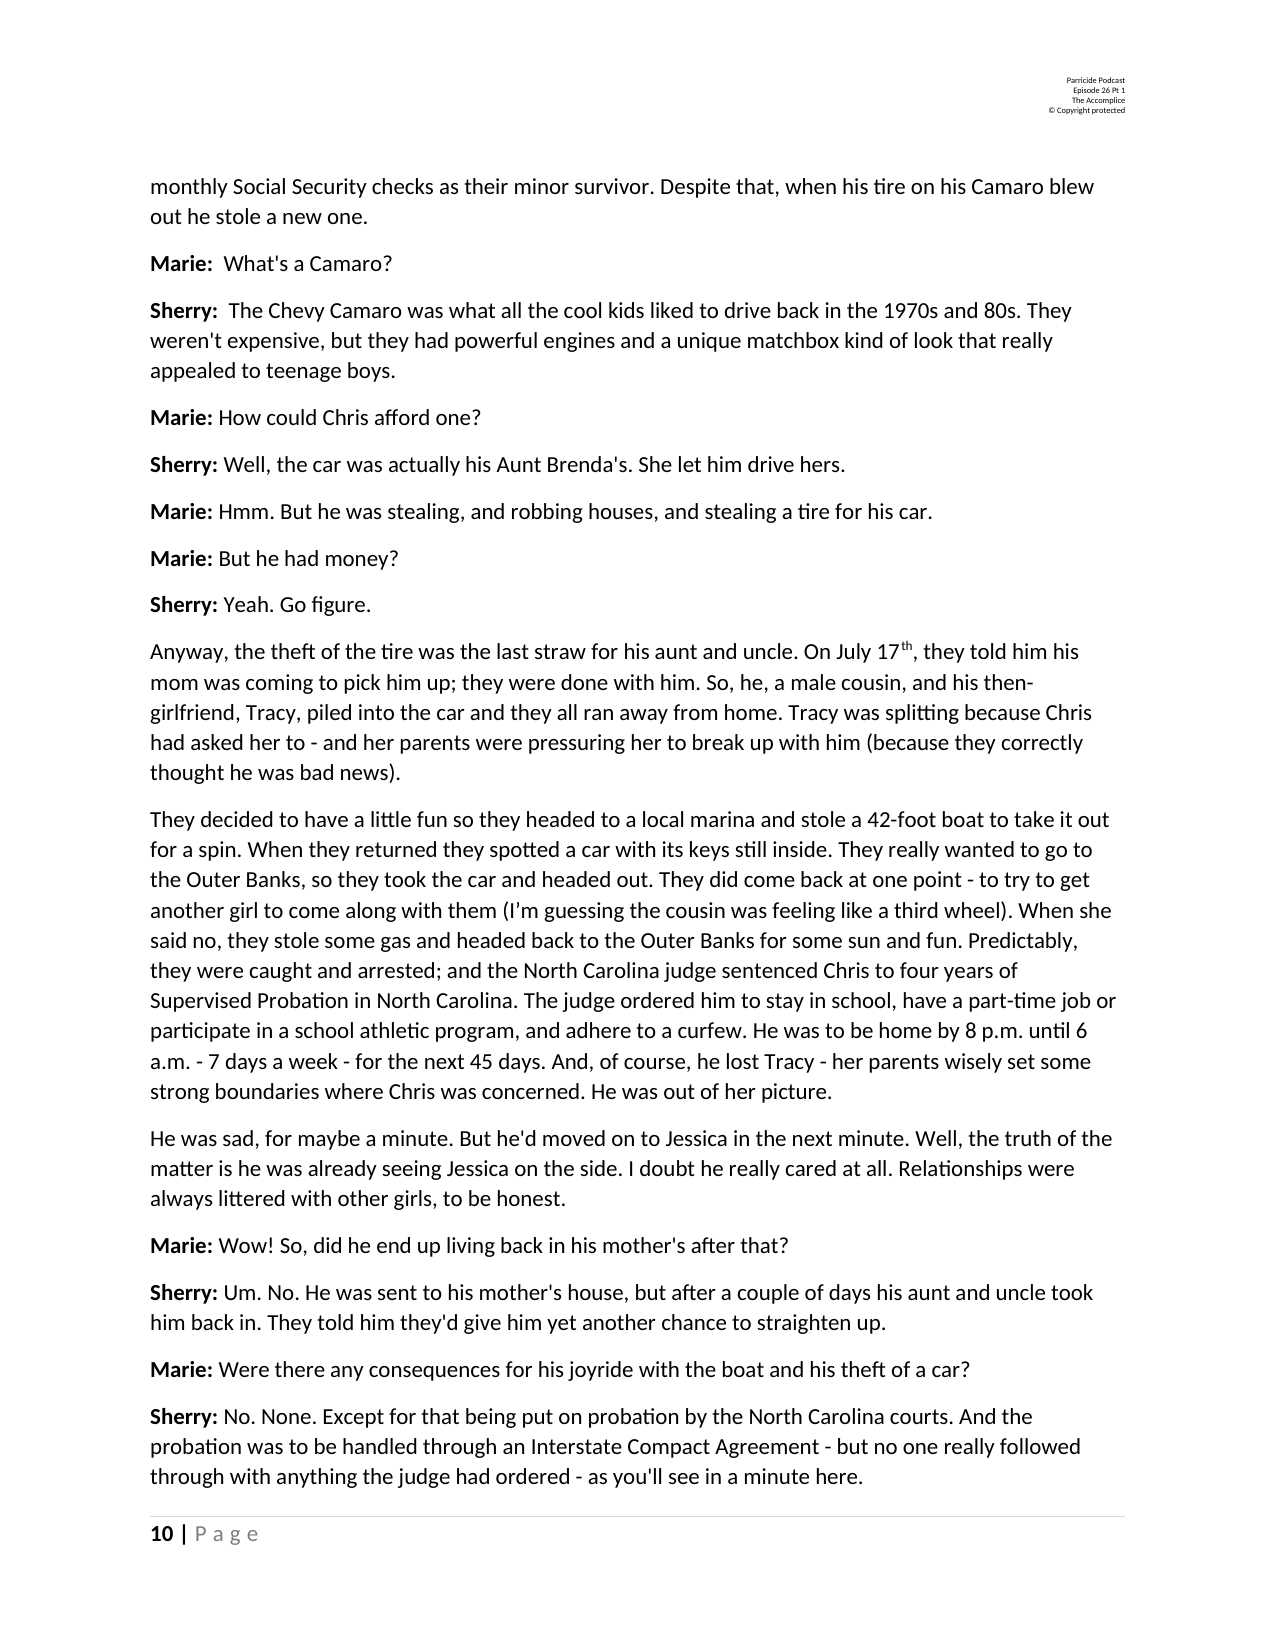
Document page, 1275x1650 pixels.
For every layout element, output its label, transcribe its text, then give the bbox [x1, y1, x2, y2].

text They decided to have a little fun so they headed to a local marina and stole a 42-foot boat to take it out for a spin. When they returned they spotted a car with its keys still inside. They really wanted to go to the Outer Banks, so they took the car and headed out. They did come back at one point - to try to get another girl to come along with them (I’m guessing the cousin was feeling like a third wheel). When she said no, they stole some gas and headed back to the Outer Banks for some sun and fun. Predictably, they were caught and arrested; and the North Carolina judge sentenced Chris to four years of Supervised Probation in North Carolina. The judge ordered him to stay in school, have a part-time job or participate in a school athletic program, and adhere to a curfew. He was to be home by 8 p.m. until 6 a.m. - 7 days a week - for the next 45 days. And, of course, he lost Tracy - her parents wisely set some strong boundaries where Chris was concerned. He was out of her picture. [150, 805, 1125, 1105]
text Sherry: The Chevy Camaro was what all the cool kids liked to drive back in the 1970s and 80s. They weren't expensive, but they had powerful engines and a unique matchbox kind of look that really appealed to teenage boys. [150, 296, 1125, 384]
text He was sad, for maybe a minute. But he'd moved on to Jessica in the next minute. Well, the truth of the matter is he was already seeing Jessica on the side. I doubt he really cared at all. Relationships were always littered with other girls, to be honest. [150, 1124, 1125, 1212]
text Marie: But he had money? [150, 544, 1125, 572]
text Sherry: Um. No. He was sent to his mother's house, but after a couple of days his aunt and uncle took him back in. They told him they'd give him yet another chance to straighten up. [150, 1278, 1125, 1336]
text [150, 172, 1125, 230]
text Marie: How could Chris afford one? [150, 403, 1125, 431]
text Sherry: No. None. Except for that being put on probation by the North Carolina courts. And the probation was to be handled through an Interstate Compact Agreement - but no one really followed through with anything the judge had ordered - as you'll see in a minute here. [150, 1402, 1125, 1491]
text Marie: Wow! So, did he end up living back in his mother's after that? [150, 1231, 1125, 1259]
text Marie: Were there any consequences for his joyride with the boat and his theft of a car? [150, 1355, 1125, 1383]
text Sherry: Well, the car was actually his Aunt Brenda's. She let him drive hers. [150, 450, 1125, 478]
text Marie: What's a Camaro? [150, 249, 1125, 277]
text Sherry: Yeah. Go figure. [150, 591, 1125, 619]
text Anyway, the theft of the tire was the last straw for his aunt and uncle. On July 17th, they told him his mom was coming to pick him up; they were done with him. So, he, a male cousin, and his then-girlfriend, Tracy, piled into the car and they all ran away from home. Tracy was splitting because Chris had asked her to - and her parents were pressuring her to break up with him (because they correctly thought he was bad news). [150, 637, 1125, 786]
text Marie: Hmm. But he was stealing, and robbing houses, and stealing a tire for his car. [150, 497, 1125, 525]
